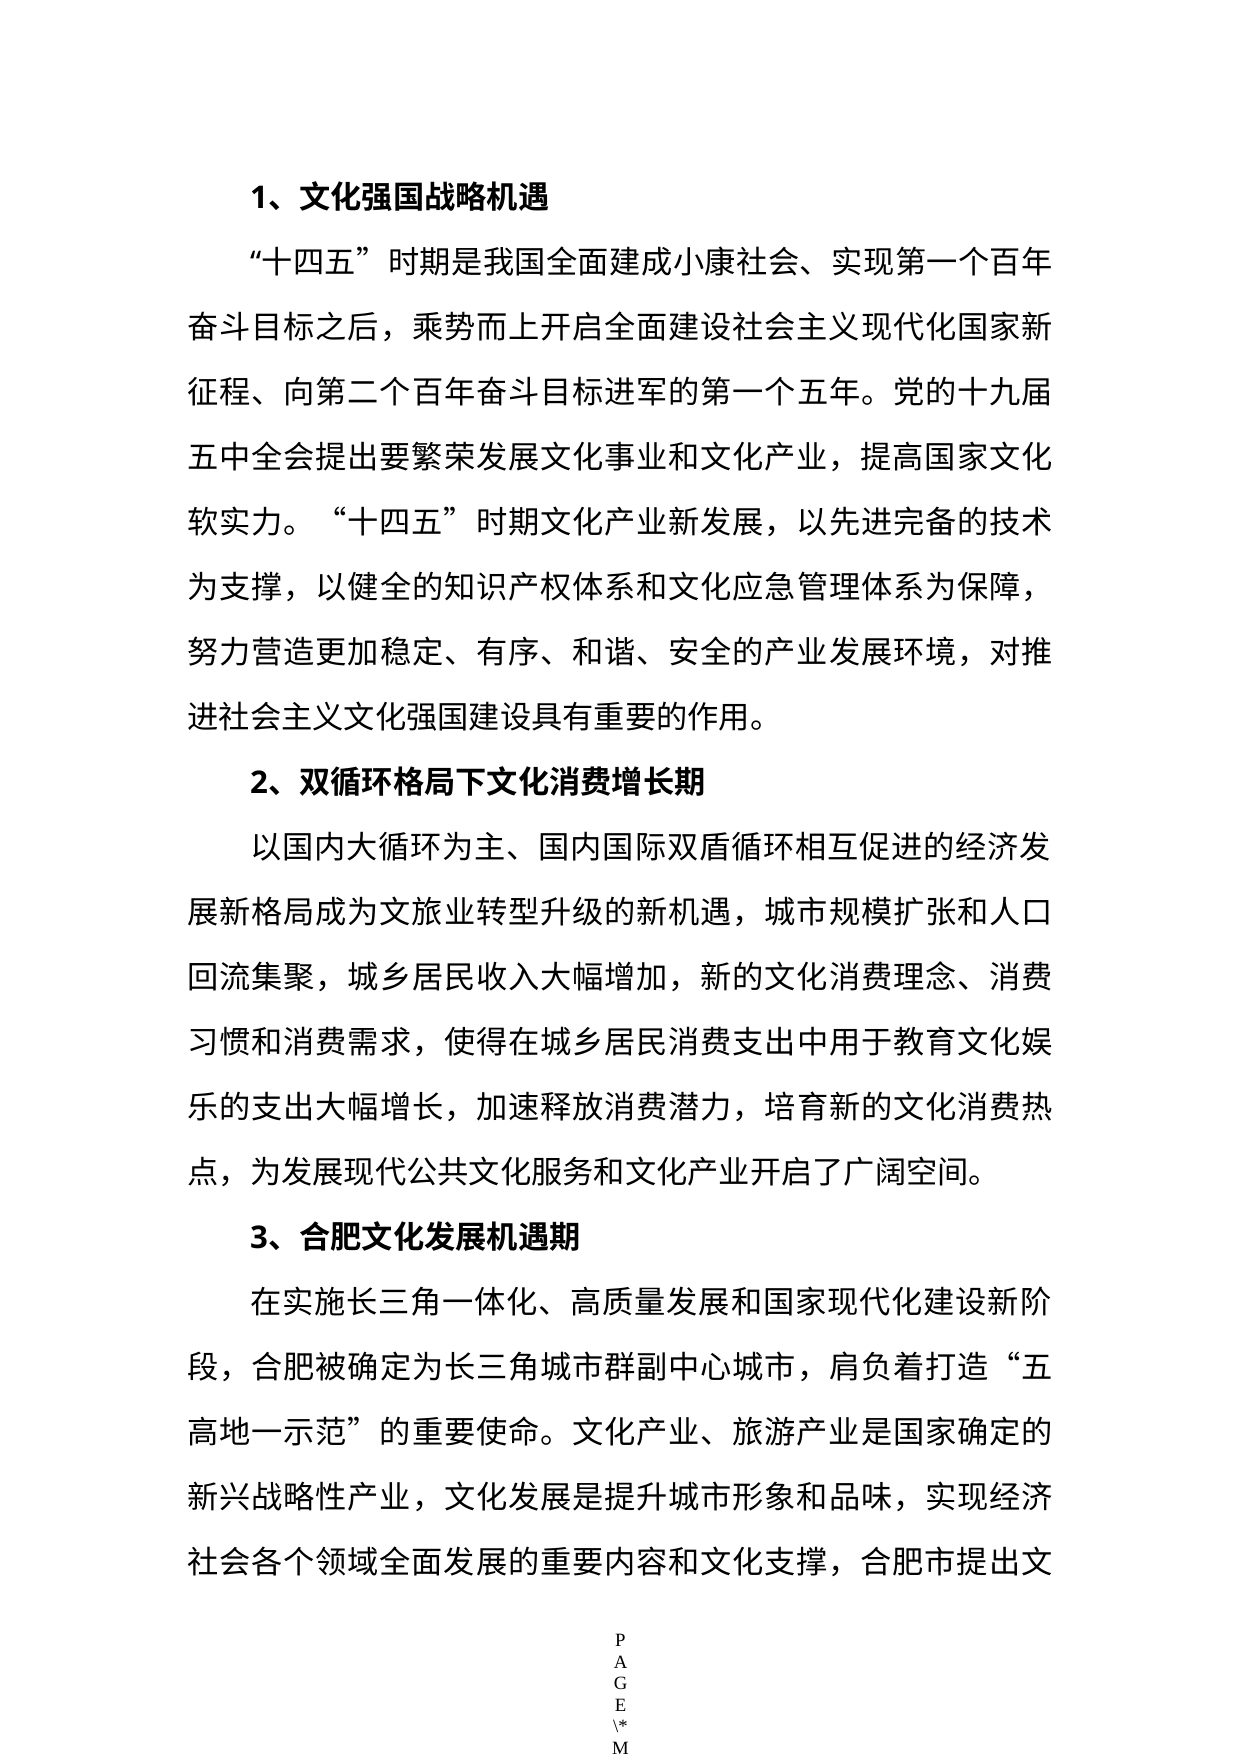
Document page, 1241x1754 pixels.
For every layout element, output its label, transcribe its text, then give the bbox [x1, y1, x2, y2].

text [187, 1267, 1053, 1592]
text “十四五”时期是我国全面建成小康社会、实现第一个百年奋斗目标之后，乘势而上开启全面建设社会主义现代化国家新征程、向第二个百年奋斗目标进军的第一个五年。党的十九届五中全会提出要繁荣发展文化事业和文化产业，提高国家文化软实力。“十四五”时期文化产业新发展，以先进完备的技术为支撑，以健全的知识产权体系和文化应急管理体系为保障，努力营造更加稳定、有序、和谐、安全的产业发展环境，对推进社会主义文化强国建设具有重要的作用。 [187, 227, 1053, 747]
text 以国内大循环为主、国内国际双盾循环相互促进的经济发展新格局成为文旅业转型升级的新机遇，城市规模扩张和人口回流集聚，城乡居民收入大幅增加，新的文化消费理念、消费习惯和消费需求，使得在城乡居民消费支出中用于教育文化娱乐的支出大幅增长，加速释放消费潜力，培育新的文化消费热点，为发展现代公共文化服务和文化产业开启了广阔空间。 [187, 812, 1053, 1202]
text 2、双循环格局下文化消费增长期 [187, 747, 1053, 812]
text 3、合肥文化发展机遇期 [187, 1202, 1053, 1267]
text 1、文化强国战略机遇 [187, 162, 1053, 227]
